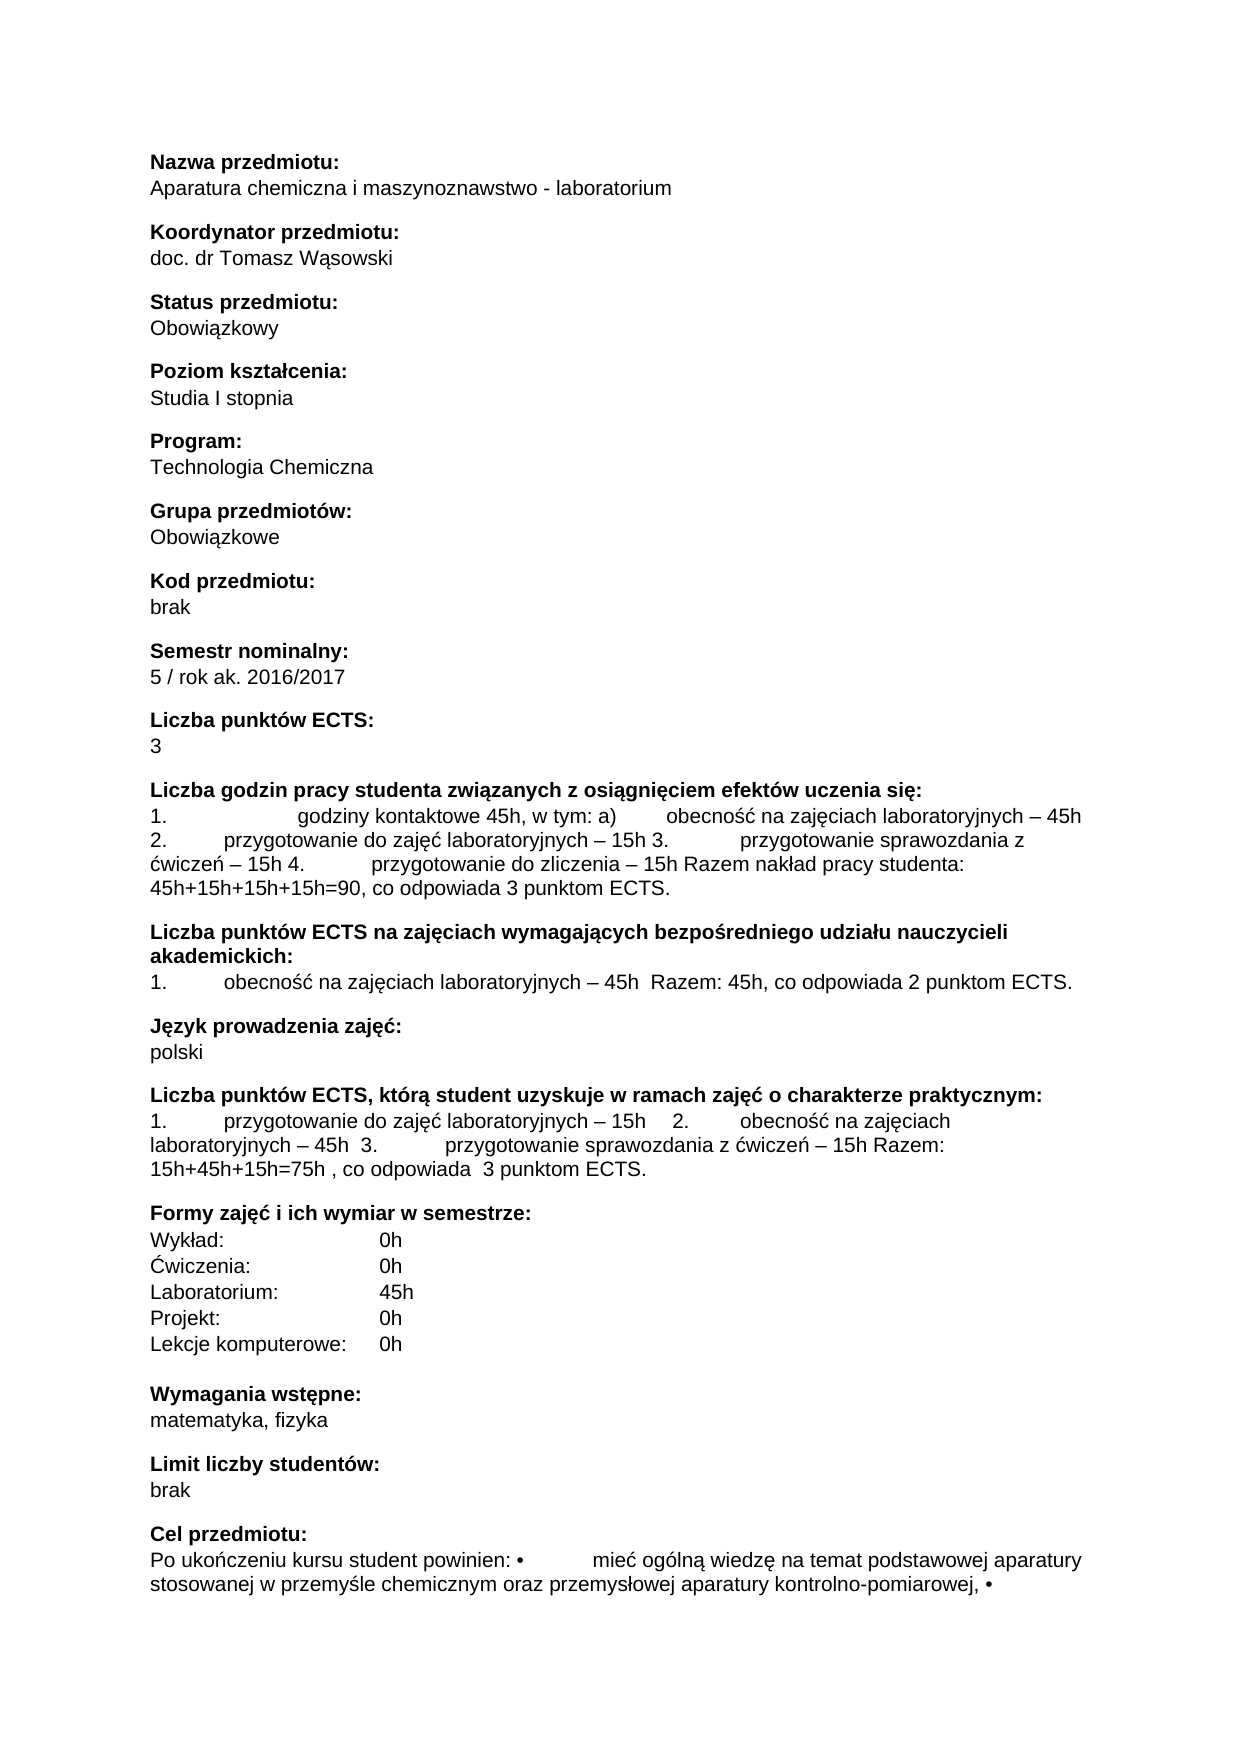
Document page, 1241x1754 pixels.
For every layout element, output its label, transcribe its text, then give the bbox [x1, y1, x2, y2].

text Język prowadzenia zajęć: [150, 1013, 1090, 1037]
text Poziom kształcenia: [150, 359, 1090, 383]
text Liczba punktów ECTS na zajęciach wymagających bezpośredniego udziału nauczycieli akademickich: [150, 920, 1090, 968]
table_cell 45h [369, 1278, 597, 1304]
text Liczba punktów ECTS, którą student uzyskuje w ramach zajęć o charakterze praktycznym: [150, 1083, 1090, 1107]
text brak [150, 595, 1090, 619]
text Wymagania wstępne: [150, 1382, 1090, 1406]
text doc. dr Tomasz Wąsowski [150, 246, 1090, 270]
text Aparatura chemiczna i maszynoznawstwo - laboratorium [150, 176, 1090, 200]
table_cell 0h [369, 1252, 597, 1278]
text 1. godziny kontaktowe 45h, w tym: a) obecność na zajęciach laboratoryjnych – 45h 2. przygotowanie do zajęć laboratoryjnych – 15h 3. przygotowanie sprawozdania z ćwiczeń – 15h 4. przygotowanie do zliczenia – 15h Razem nakład pracy studenta: 45h+15h+15h+15h=90, co odpowiada 3 punktom ECTS. [150, 804, 1090, 900]
text Status przedmiotu: [150, 289, 1090, 313]
text Formy zajęć i ich wymiar w semestrze: [150, 1201, 1090, 1225]
text Limit liczby studentów: [150, 1452, 1090, 1476]
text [150, 1547, 1090, 1595]
text 3 [150, 734, 1090, 758]
text Koordynator przedmiotu: [150, 220, 1090, 244]
text Liczba godzin pracy studenta związanych z osiągnięciem efektów uczenia się: [150, 778, 1090, 802]
text Grupa przedmiotów: [150, 499, 1090, 523]
text 5 / rok ak. 2016/2017 [150, 664, 1090, 688]
text 1. przygotowanie do zajęć laboratoryjnych – 15h 2. obecność na zajęciach laboratoryjnych – 45h 3. przygotowanie sprawozdania z ćwiczeń – 15h Razem: 15h+45h+15h=75h , co odpowiada 3 punktom ECTS. [150, 1109, 1090, 1181]
text Technologia Chemiczna [150, 455, 1090, 479]
table_cell Lekcje komputerowe: [140, 1332, 367, 1356]
text matematyka, fizyka [150, 1408, 1090, 1432]
table_cell Projekt: [140, 1306, 367, 1330]
text 1. obecność na zajęciach laboratoryjnych – 45h Razem: 45h, co odpowiada 2 punktom ECTS. [150, 970, 1090, 994]
text Nazwa przedmiotu: [150, 150, 1090, 174]
text Obowiązkowe [150, 525, 1090, 549]
text Program: [150, 429, 1090, 453]
table_cell 0h [369, 1304, 597, 1330]
text polski [150, 1039, 1090, 1063]
text Liczba punktów ECTS: [150, 708, 1090, 732]
text brak [150, 1478, 1090, 1502]
table_cell 0h [369, 1330, 597, 1356]
table_header 0h [369, 1228, 597, 1252]
table_cell Ćwiczenia: [140, 1254, 367, 1278]
text Studia I stopnia [150, 385, 1090, 409]
text Cel przedmiotu: [150, 1521, 1090, 1545]
text Obowiązkowy [150, 316, 1090, 339]
text Semestr nominalny: [150, 638, 1090, 662]
text Kod przedmiotu: [150, 569, 1090, 593]
table_header Wykład: [140, 1228, 367, 1252]
table_cell Laboratorium: [140, 1280, 367, 1304]
